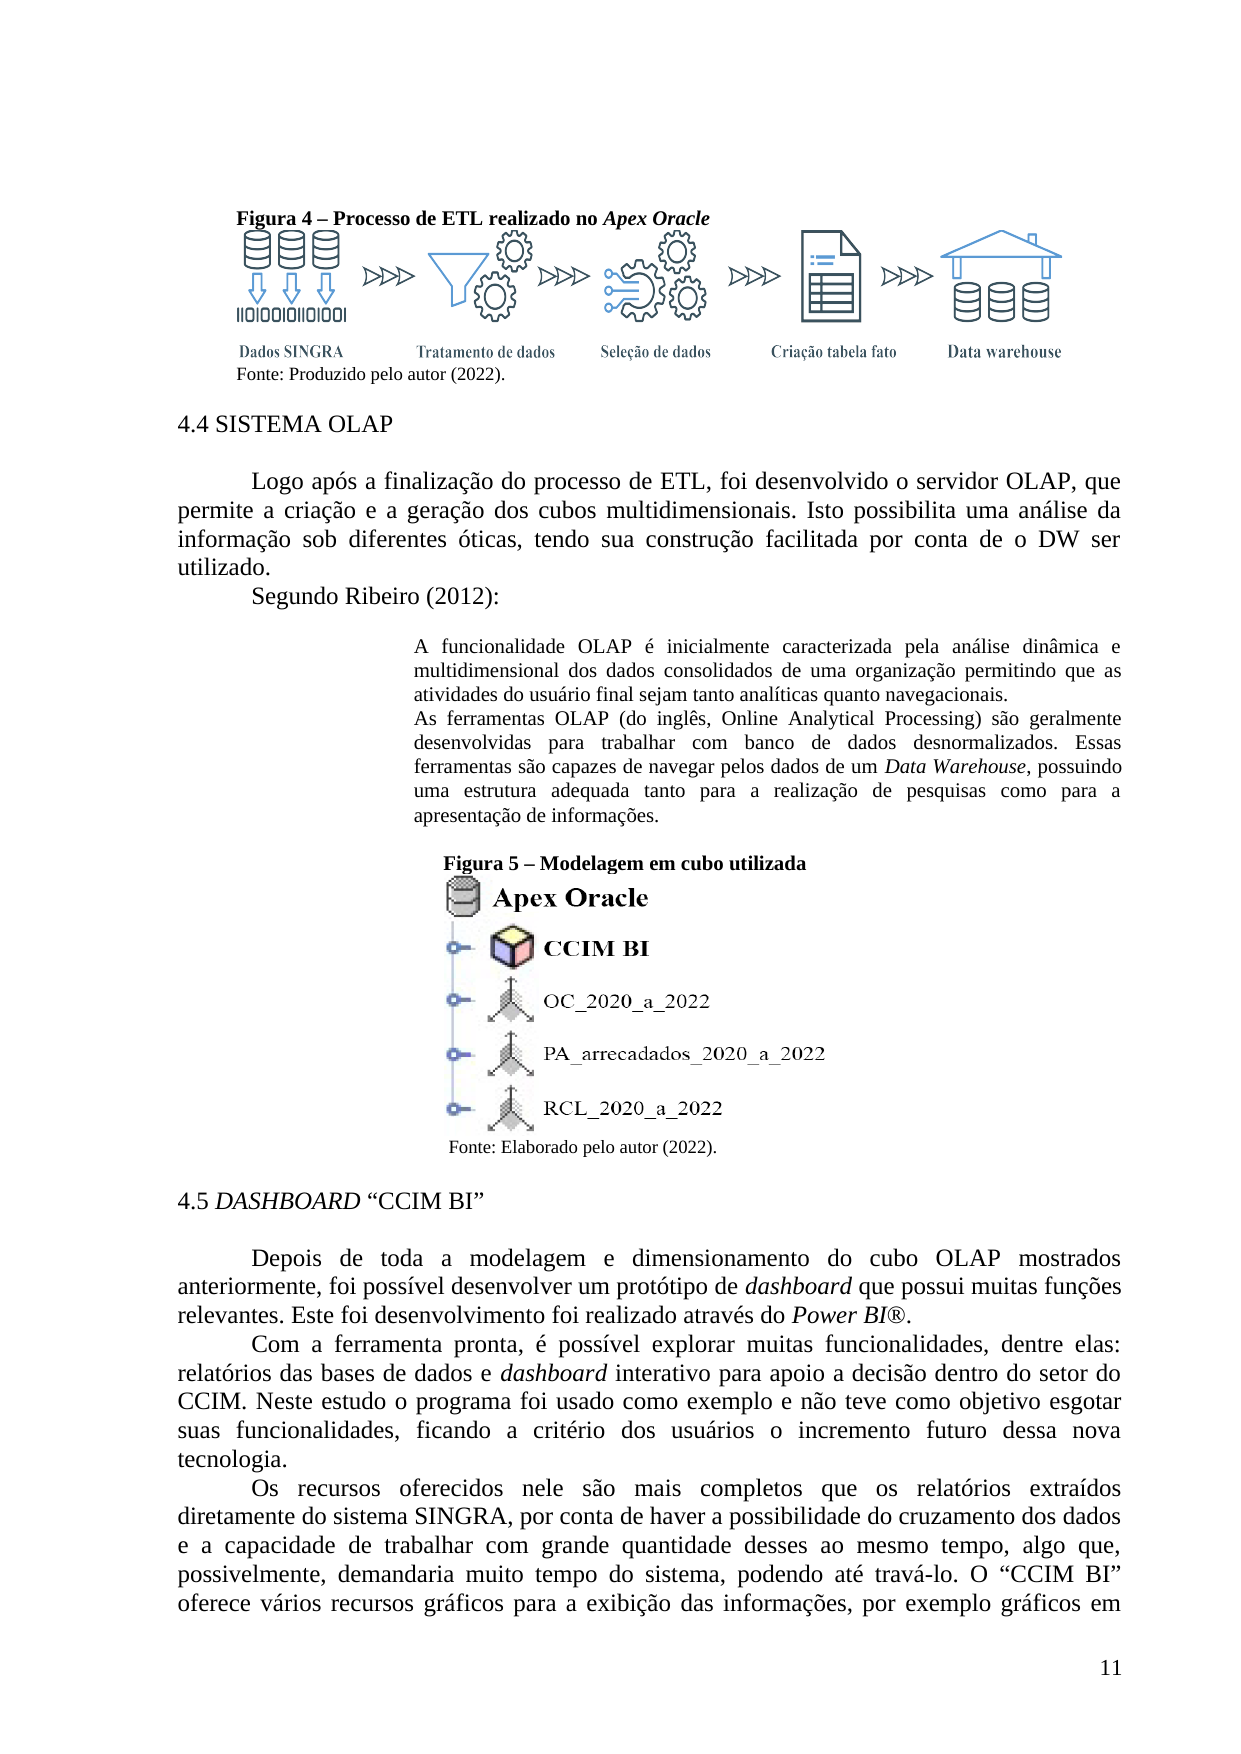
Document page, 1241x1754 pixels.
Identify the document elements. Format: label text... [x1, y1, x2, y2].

picture [444, 874, 855, 1136]
text Segundo Ribeiro (2012): [177, 581, 1122, 610]
text As ferramentas OLAP (do inglês, Online Analytical Processing) são geralmente desenvolvidas para trabalhar com banco de dados desnormalizados. Essas ferramentas são capazes de navegar pelos dados de um Data Warehouse, possuindo uma estrutura adequada tanto para a realização de pesquisas como para a apresentação de informações. [413, 706, 1122, 827]
text Fonte: Elaborado pelo autor (2022). [398, 1136, 1122, 1157]
text Depois de toda a modelagem e dimensionamento do cubo OLAP mostrados anteriormente, foi possível desenvolver um protótipo de dashboard que possui muitas funções relevantes. Este foi desenvolvimento foi realizado através do Power BI®. [177, 1243, 1122, 1329]
text A funcionalidade OLAP é inicialmente caracterizada pela análise dinâmica e multidimensional dos dados consolidados de uma organização permitindo que as atividades do usuário final sejam tanto analíticas quanto navegacionais. [413, 634, 1122, 706]
text 4.5 DASHBOARD “CCIM BI” [177, 1186, 1122, 1215]
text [177, 1473, 1122, 1616]
text Fonte: Produzido pelo autor (2022). [236, 363, 1122, 385]
picture [237, 230, 1063, 364]
text Com a ferramenta pronta, é possível explorar muitas funcionalidades, dentre elas: relatórios das bases de dados e dashboard interativo para apoio a decisão dentro do setor do CCIM. Neste estudo o programa foi usado como exemplo e não teve como objetivo esgotar suas funcionalidades, ficando a critério dos usuários o incremento futuro dessa nova tecnologia. [177, 1329, 1122, 1473]
text 4.4 SISTEMA OLAP [177, 409, 1122, 437]
text Figura 4 – Processo de ETL realizado no Apex Oracle [236, 206, 1122, 230]
text Figura 5 – Modelagem em cubo utilizada [443, 851, 1122, 875]
text Logo após a finalização do processo de ETL, foi desenvolvido o servidor OLAP, que permite a criação e a geração dos cubos multidimensionais. Isto possibilita uma análise da informação sob diferentes óticas, tendo sua construção facilitada por conta de o DW ser utilizado. [177, 466, 1122, 581]
